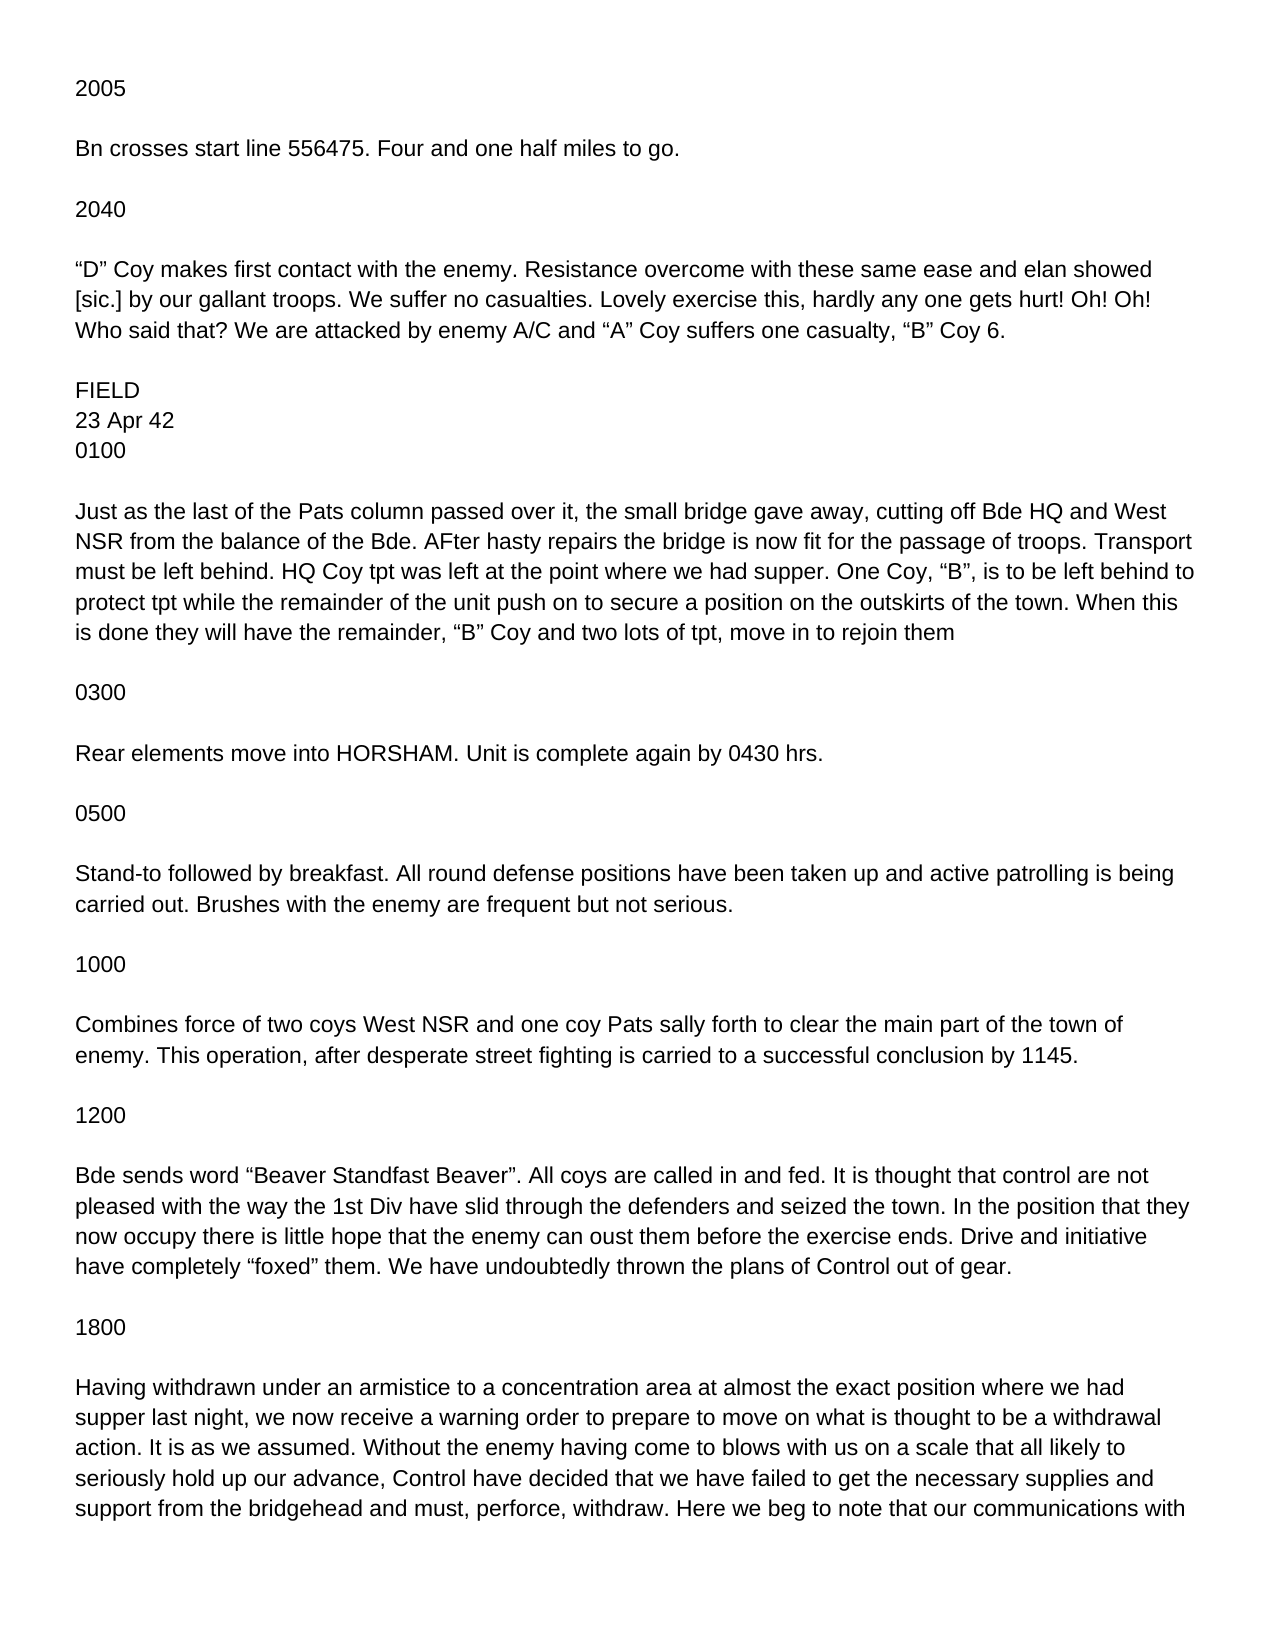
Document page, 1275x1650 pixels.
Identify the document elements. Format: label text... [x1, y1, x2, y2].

text FIELD [75, 377, 1200, 403]
text 2005 [75, 75, 1200, 101]
text 0100 [75, 437, 1200, 464]
text Rear elements move into HORSHAM. Unit is complete again by 0430 hrs. [75, 739, 1200, 766]
text Stand-to followed by breakfast. All round defense positions have been taken up and active patrolling is being carried out. Brushes with the enemy are frequent but not serious. [75, 860, 1200, 917]
text 1200 [75, 1102, 1200, 1128]
text Bn crosses start line 556475. Four and one half miles to go. [75, 135, 1200, 162]
text 1800 [75, 1313, 1200, 1340]
text 2040 [75, 196, 1200, 222]
text Combines force of two coys West NSR and one coy Pats sally forth to clear the main part of the town of enemy. This operation, after desperate street fighting is carried to a successful conclusion by 1145. [75, 1011, 1200, 1068]
text 1000 [75, 951, 1200, 977]
text Just as the last of the Pats column passed over it, the small bridge gave away, cutting off Bde HQ and West NSR from the balance of the Bde. AFter hasty repairs the bridge is now fit for the passage of troops. Transport must be left behind. HQ Coy tpt was left at the point where we had supper. One Coy, “B”, is to be left behind to protect tpt while the remainder of the unit push on to secure a position on the outskirts of the town. When this is done they will have the remainder, “B” Coy and two lots of tpt, move in to rejoin them [75, 498, 1200, 645]
text “D” Coy makes first contact with the enemy. Resistance overcome with these same ease and elan showed [sic.] by our gallant troops. We suffer no casualties. Lovely exercise this, hardly any one gets hurt! Oh! Oh! Who said that? We are attacked by enemy A/C and “A” Coy suffers one casualty, “B” Coy 6. [75, 256, 1200, 343]
text 23 Apr 42 [75, 407, 1200, 434]
text 0300 [75, 679, 1200, 706]
text Bde sends word “Beaver Standfast Beaver”. All coys are called in and fed. It is thought that control are not pleased with the way the 1st Div have slid through the defenders and seized the town. In the position that they now occupy there is little hope that the enemy can oust them before the exercise ends. Drive and initiative have completely “foxed” them. We have undoubtedly thrown the plans of Control out of gear. [75, 1162, 1200, 1279]
text 0500 [75, 800, 1200, 826]
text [75, 1374, 1200, 1521]
